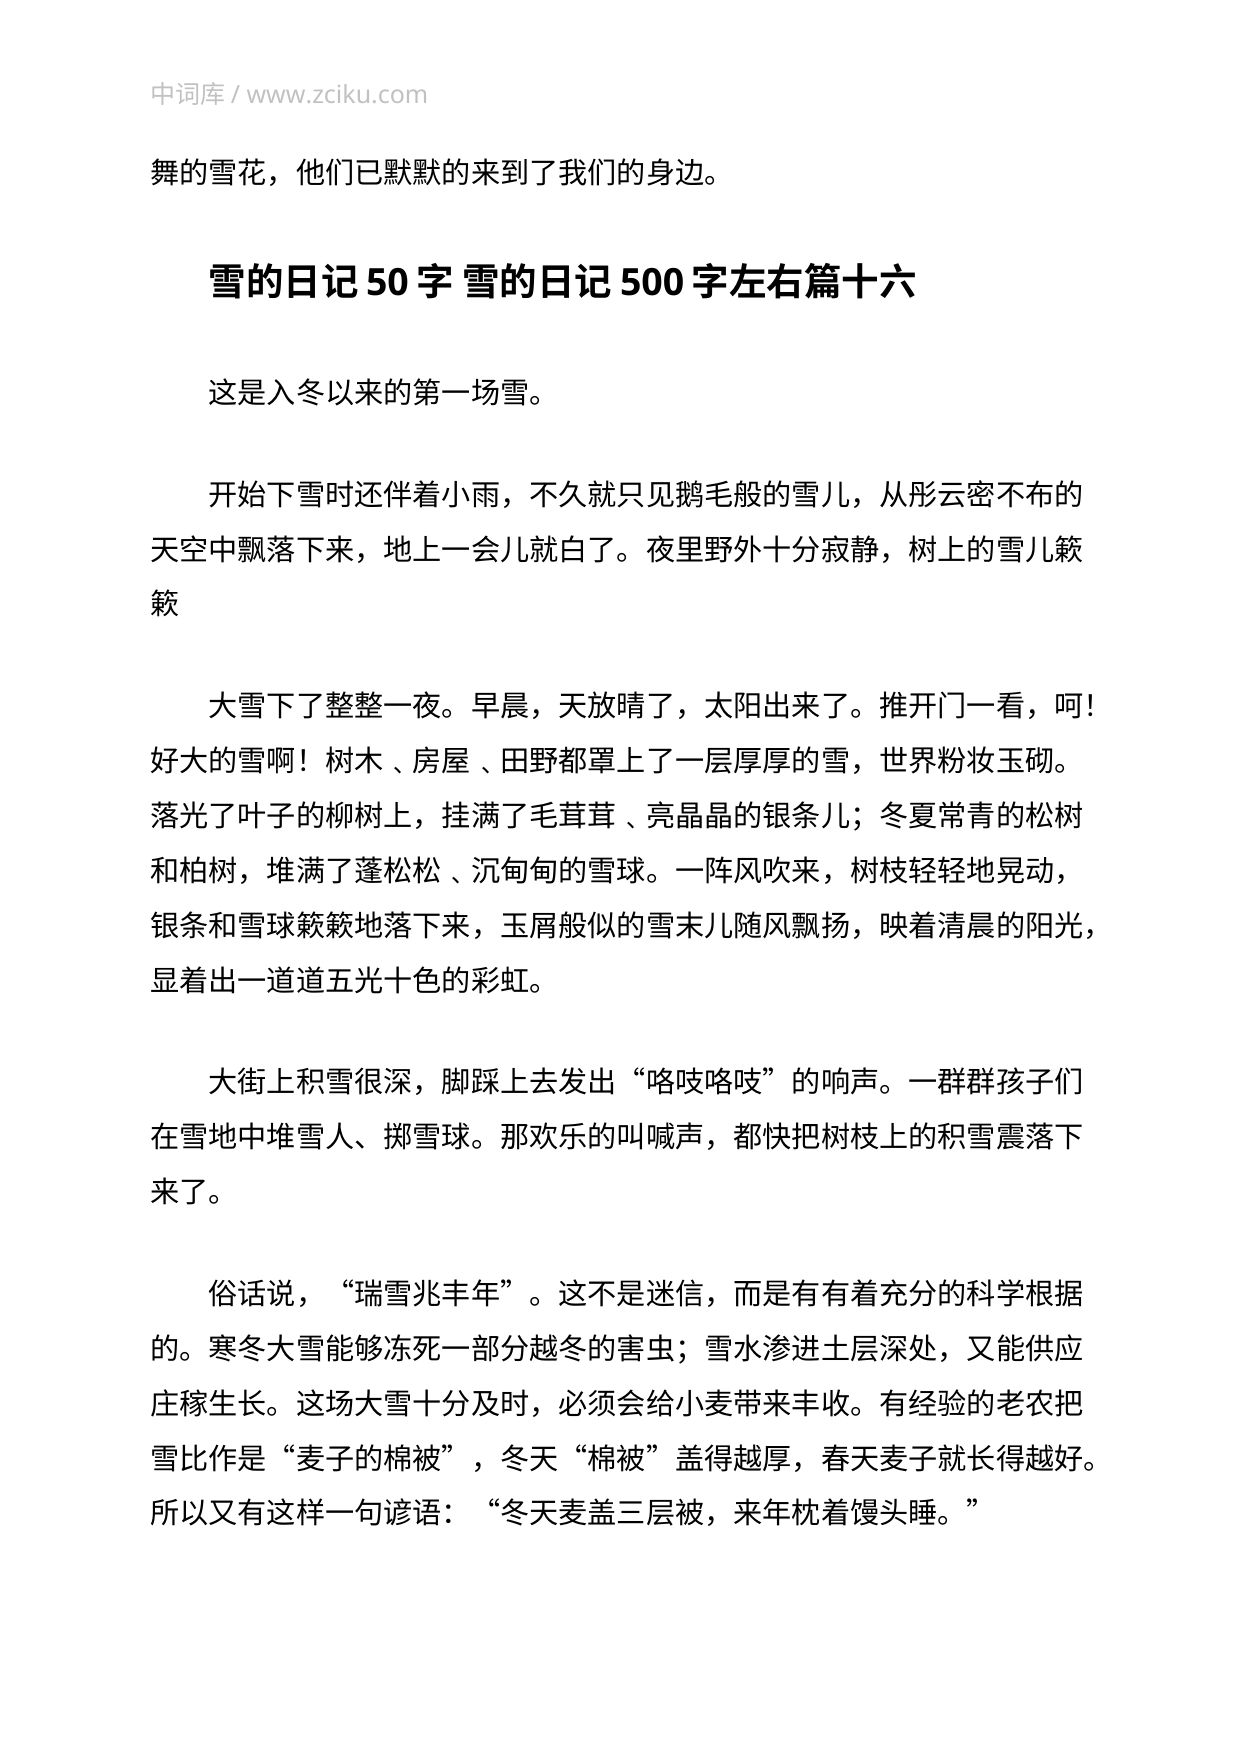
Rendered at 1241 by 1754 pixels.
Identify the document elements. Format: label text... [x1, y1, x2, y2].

text 开始下雪时还伴着小雨，不久就只见鹅毛般的雪儿，从彤云密不布的天空中飘落下来，地上一会儿就白了。夜里野外十分寂静，树上的雪儿簌簌 [150, 471, 1090, 623]
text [150, 150, 1090, 192]
text 雪的日记50字 雪的日记500字左右篇十六 [150, 252, 1090, 306]
text 大街上积雪很深，脚踩上去发出“咯吱咯吱”的响声。一群群孩子们在雪地中堆雪人、掷雪球。那欢乐的叫喊声，都快把树枝上的积雪震落下来了。 [150, 1059, 1090, 1211]
text 俗话说，“瑞雪兆丰年”。这不是迷信，而是有有着充分的科学根据的。寒冬大雪能够冻死一部分越冬的害虫；雪水渗进土层深处，又能供应庄稼生长。这场大雪十分及时，必须会给小麦带来丰收。有经验的老农把雪比作是“麦子的棉被”，冬天“棉被”盖得越厚，春天麦子就长得越好。所以又有这样一句谚语：“冬天麦盖三层被，来年枕着馒头睡。” [150, 1271, 1090, 1532]
text 这是入冬以来的第一场雪。 [150, 369, 1090, 412]
text 大雪下了整整一夜。早晨，天放晴了，太阳出来了。推开门一看，呵！好大的雪啊！树木﹑房屋﹑田野都罩上了一层厚厚的雪，世界粉妆玉砌。落光了叶子的柳树上，挂满了毛茸茸﹑亮晶晶的银条儿；冬夏常青的松树和柏树，堆满了蓬松松﹑沉甸甸的雪球。一阵风吹来，树枝轻轻地晃动，银条和雪球簌簌地落下来，玉屑般似的雪末儿随风飘扬，映着清晨的阳光，显着出一道道五光十色的彩虹。 [150, 683, 1090, 999]
